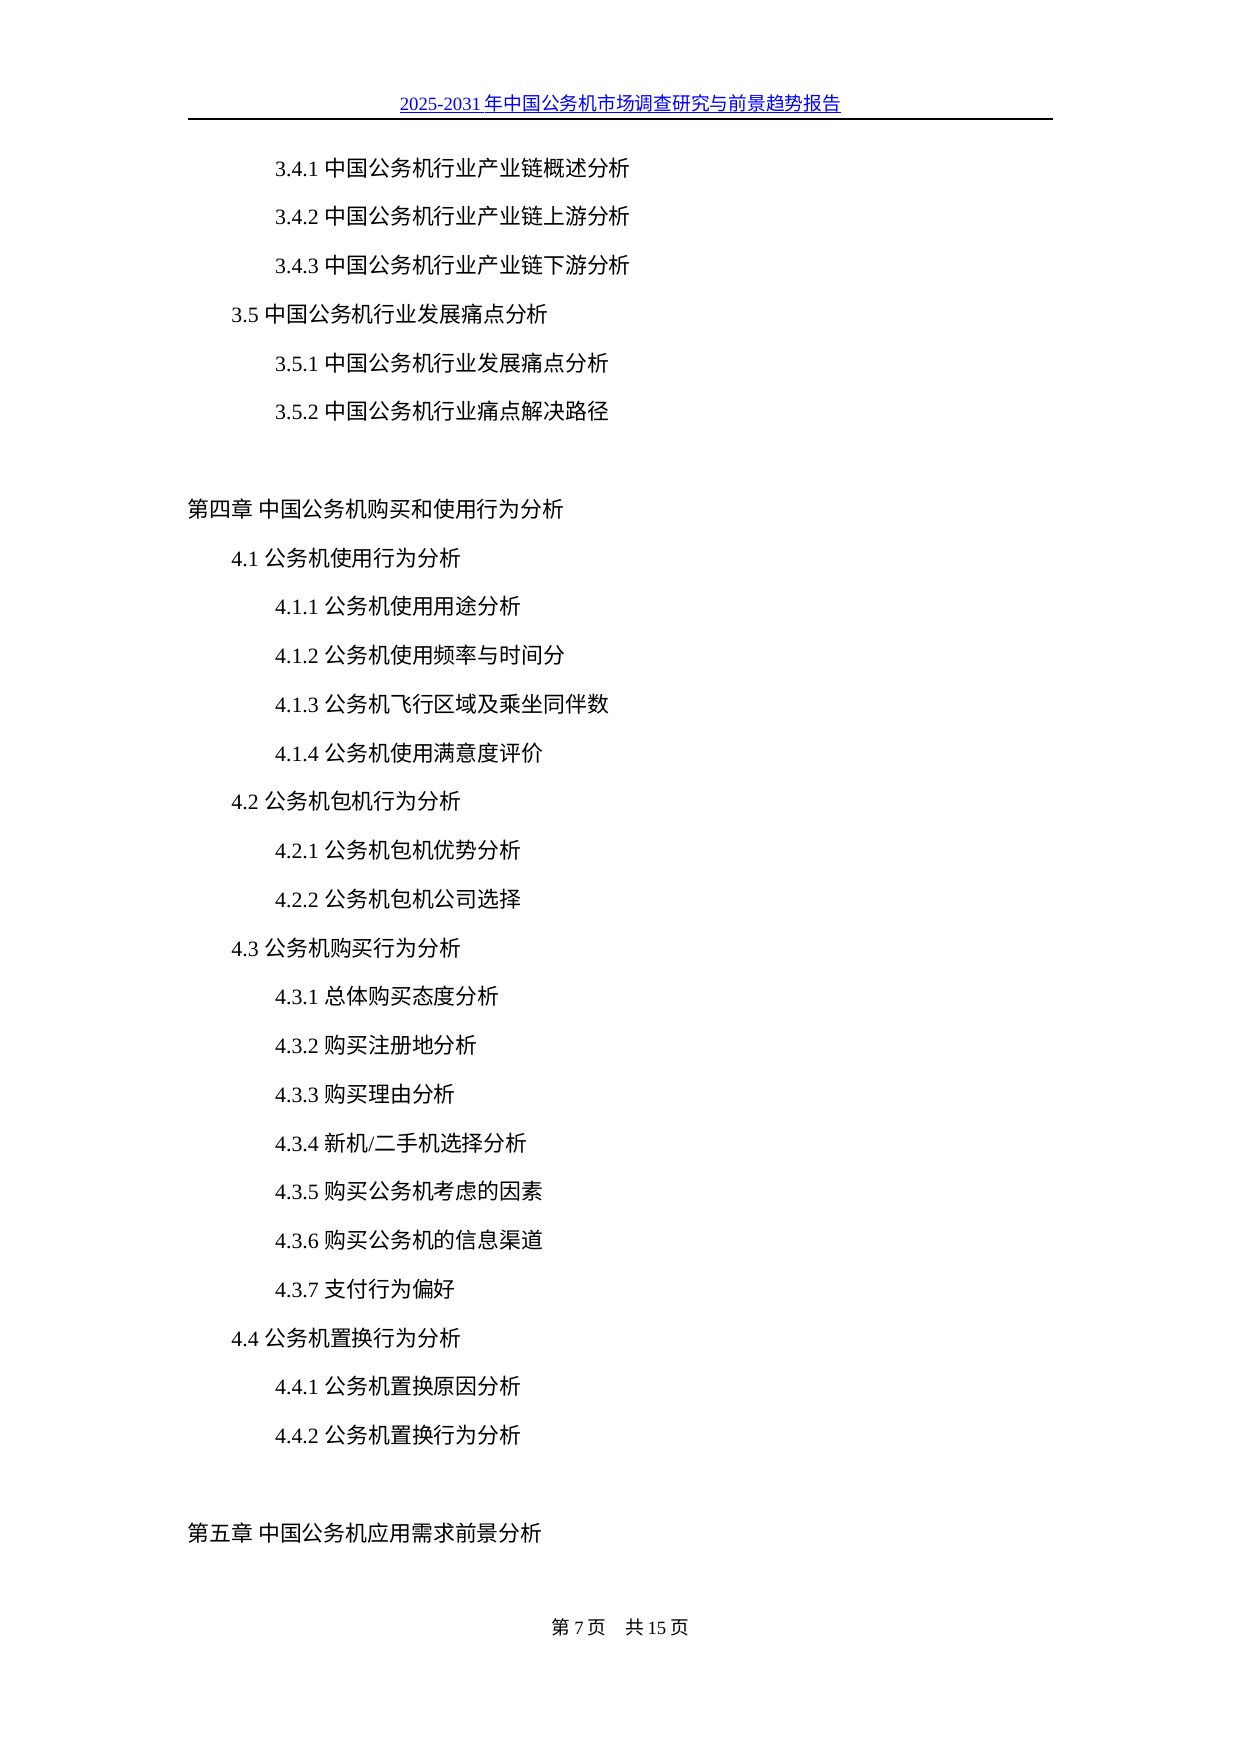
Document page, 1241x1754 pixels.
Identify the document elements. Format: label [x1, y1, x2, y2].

text [187, 150, 1053, 1548]
